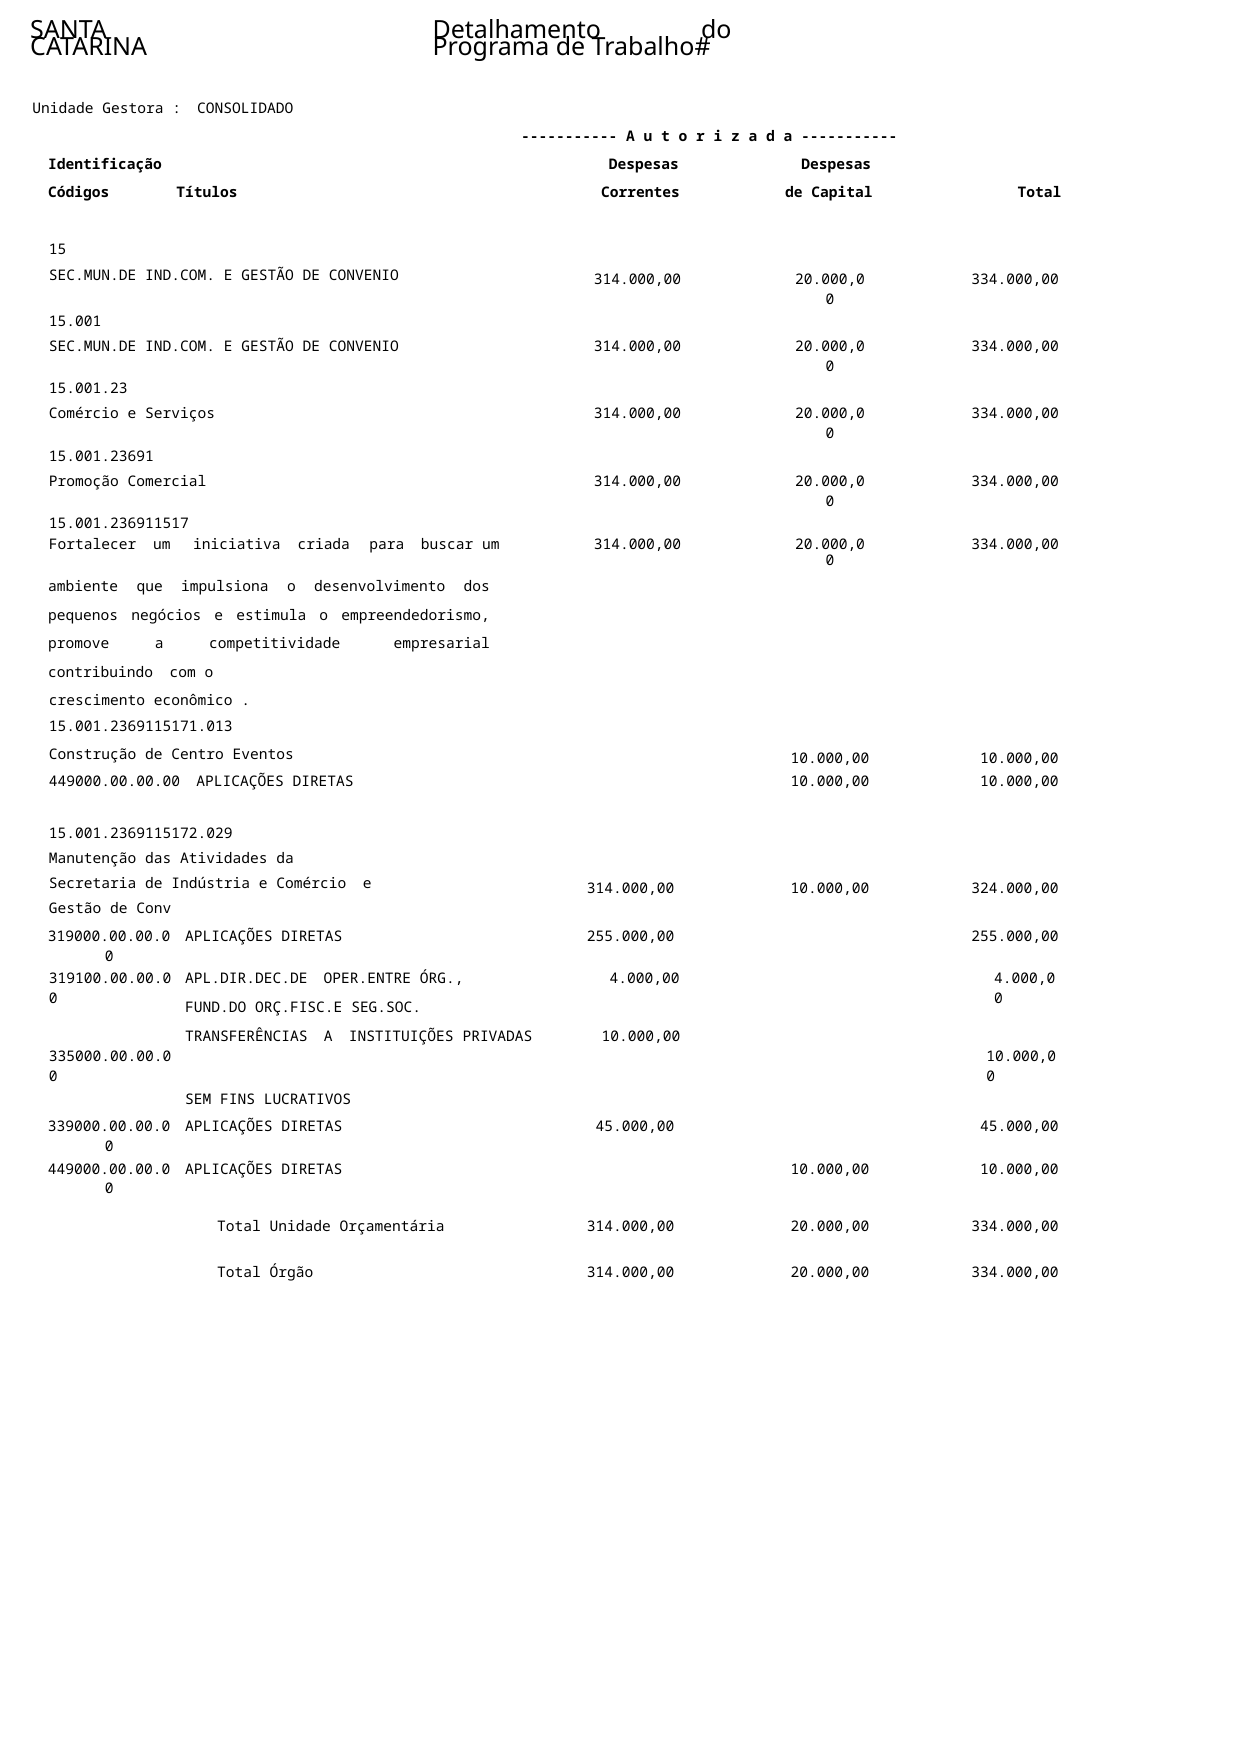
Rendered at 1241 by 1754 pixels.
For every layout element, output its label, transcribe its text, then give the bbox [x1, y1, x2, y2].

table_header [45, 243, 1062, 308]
text Unidade Gestora : CONSOLIDADO [32, 98, 1073, 118]
text Identificação Despesas Despesas [48, 154, 1073, 174]
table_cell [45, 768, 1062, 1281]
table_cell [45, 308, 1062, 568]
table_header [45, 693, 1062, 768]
text ----------- A u t o r i z a d a ----------- [521, 126, 1073, 146]
text ambiente que impulsiona o desenvolvimento dos pequenos negócios e estimula o empreendedorismo, promove a competitividade empresarial contribuindo com o [48, 576, 489, 682]
text Códigos Títulos Correntes de Capital Total [48, 182, 1073, 202]
